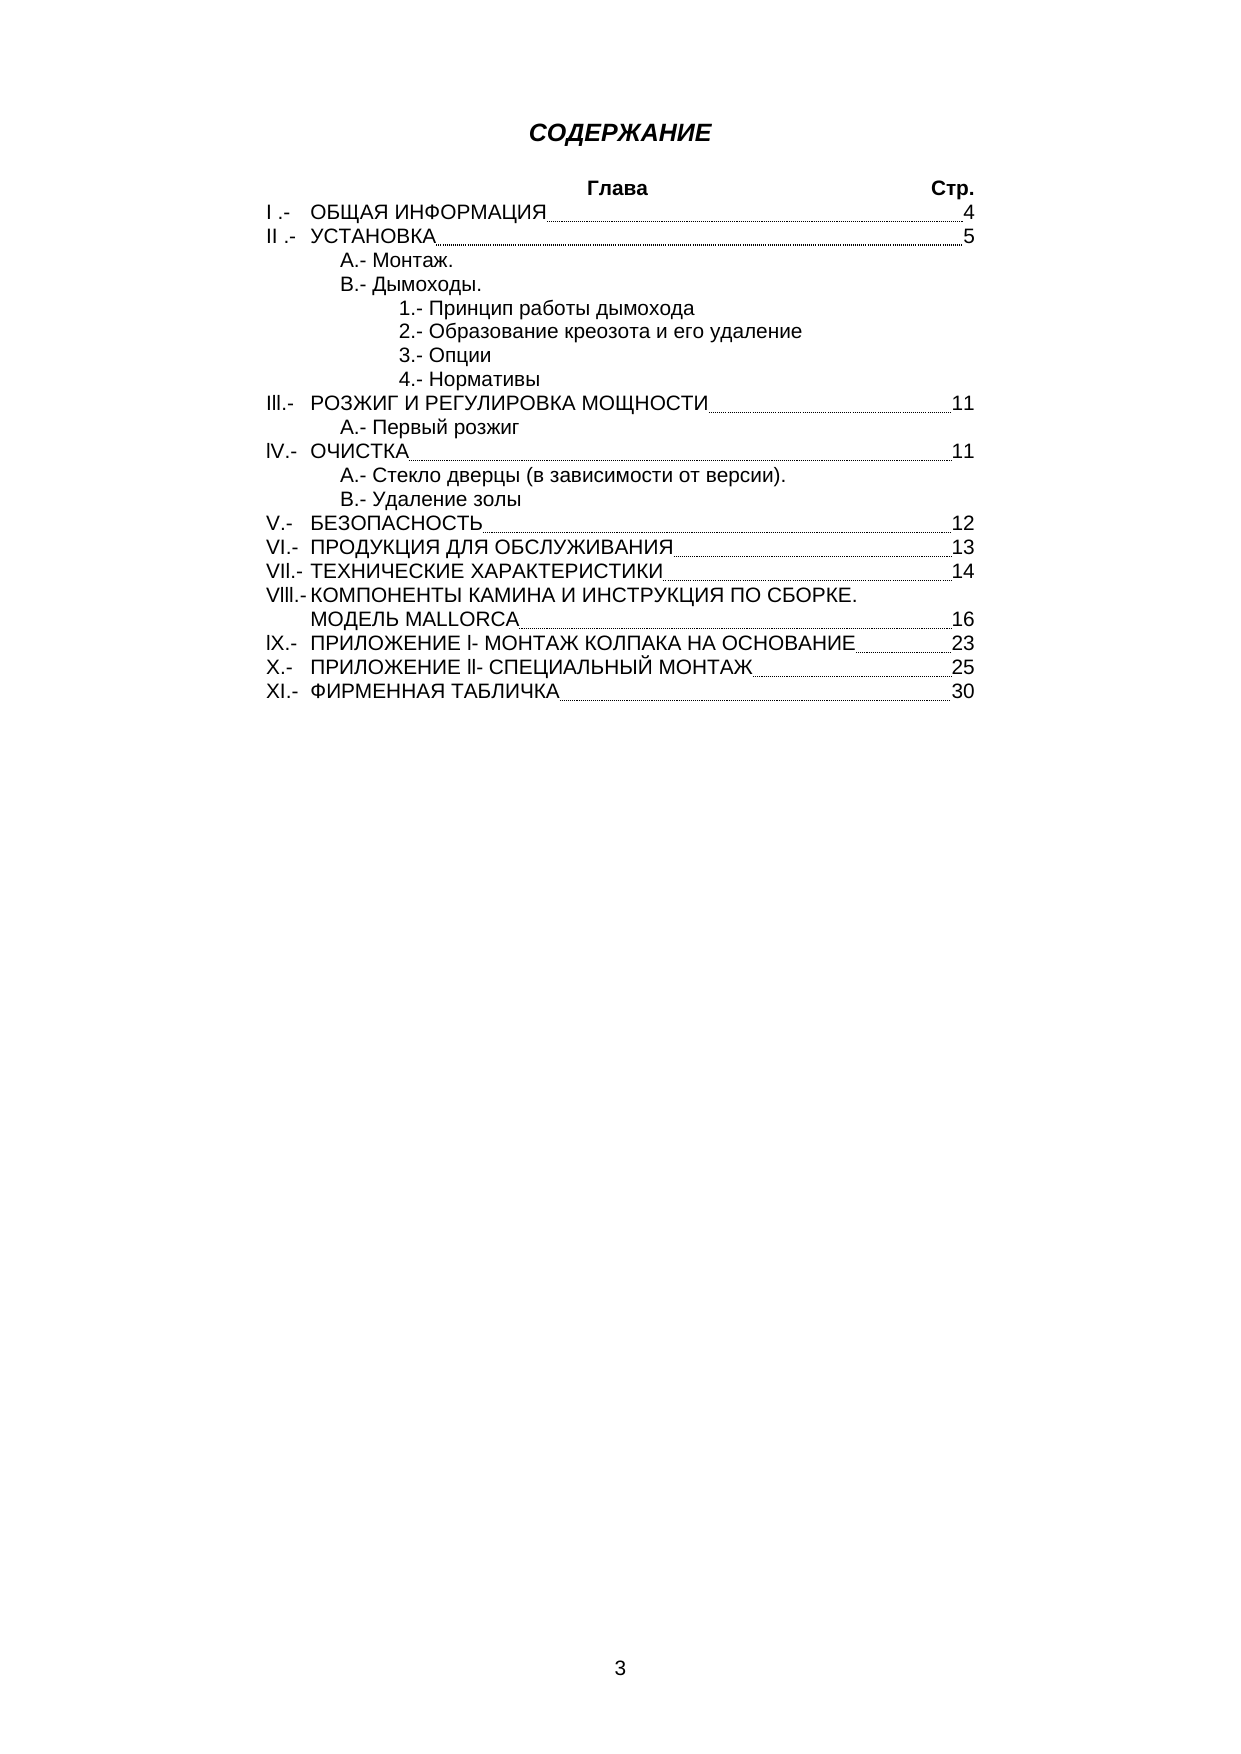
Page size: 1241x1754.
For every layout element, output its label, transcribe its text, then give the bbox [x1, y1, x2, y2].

text II .- УСТАНОВКА 5 [266, 223, 1122, 247]
text B.- Удаление золы [340, 487, 1122, 511]
text СОДЕРЖАНИЕ [118, 118, 1122, 147]
text I .- ОБЩАЯ ИНФОРМАЦИЯ 4 [266, 199, 1122, 223]
text A.- Первый розжиг [340, 415, 1122, 439]
text 4.- Нормативы [399, 367, 1122, 391]
text 1.- Принцип работы дымохода [399, 295, 1122, 319]
text Ill.- РОЗЖИГ И РЕГУЛИРОВКА МОЩНОСТИ 11 [266, 391, 1122, 415]
text VIl.- ТЕХНИЧЕСКИЕ ХАРАКТЕРИСТИКИ 14 [266, 559, 1122, 583]
text X.- ПРИЛОЖЕНИЕ ll- СПЕЦИАЛЬНЫЙ МОНТАЖ 25 [266, 655, 1122, 679]
text Глава Стр. [266, 176, 1122, 199]
text A.- Стекло дверцы (в зависимости от версии). [340, 463, 1122, 487]
text VI.- ПРОДУКЦИЯ ДЛЯ ОБСЛУЖИВАНИЯ 13 [266, 535, 1122, 559]
text V.- БЕЗОПАСНОСТЬ 12 [266, 511, 1122, 535]
text Vlll.- КОМПОНЕНТЫ КАМИНА И ИНСТРУКЦИЯ ПО СБОРКЕ. [266, 583, 1122, 607]
text 2.- Образование креозота и его удаление [399, 319, 1122, 343]
text A.- Монтаж. [340, 247, 1122, 271]
text МОДЕЛЬ MALLORCA 16 [310, 607, 1122, 631]
text B.- Дымоходы. [340, 271, 1122, 295]
text lV.- ОЧИСТКА 11 [266, 439, 1122, 463]
text lX.- ПРИЛОЖЕНИЕ l- МОНТАЖ КОЛПАКА НА ОСНОВАНИЕ 23 [266, 631, 1122, 655]
text 3.- Опции [399, 343, 1122, 367]
text XI.- ФИРМЕННАЯ ТАБЛИЧКА 30 [266, 679, 1122, 703]
